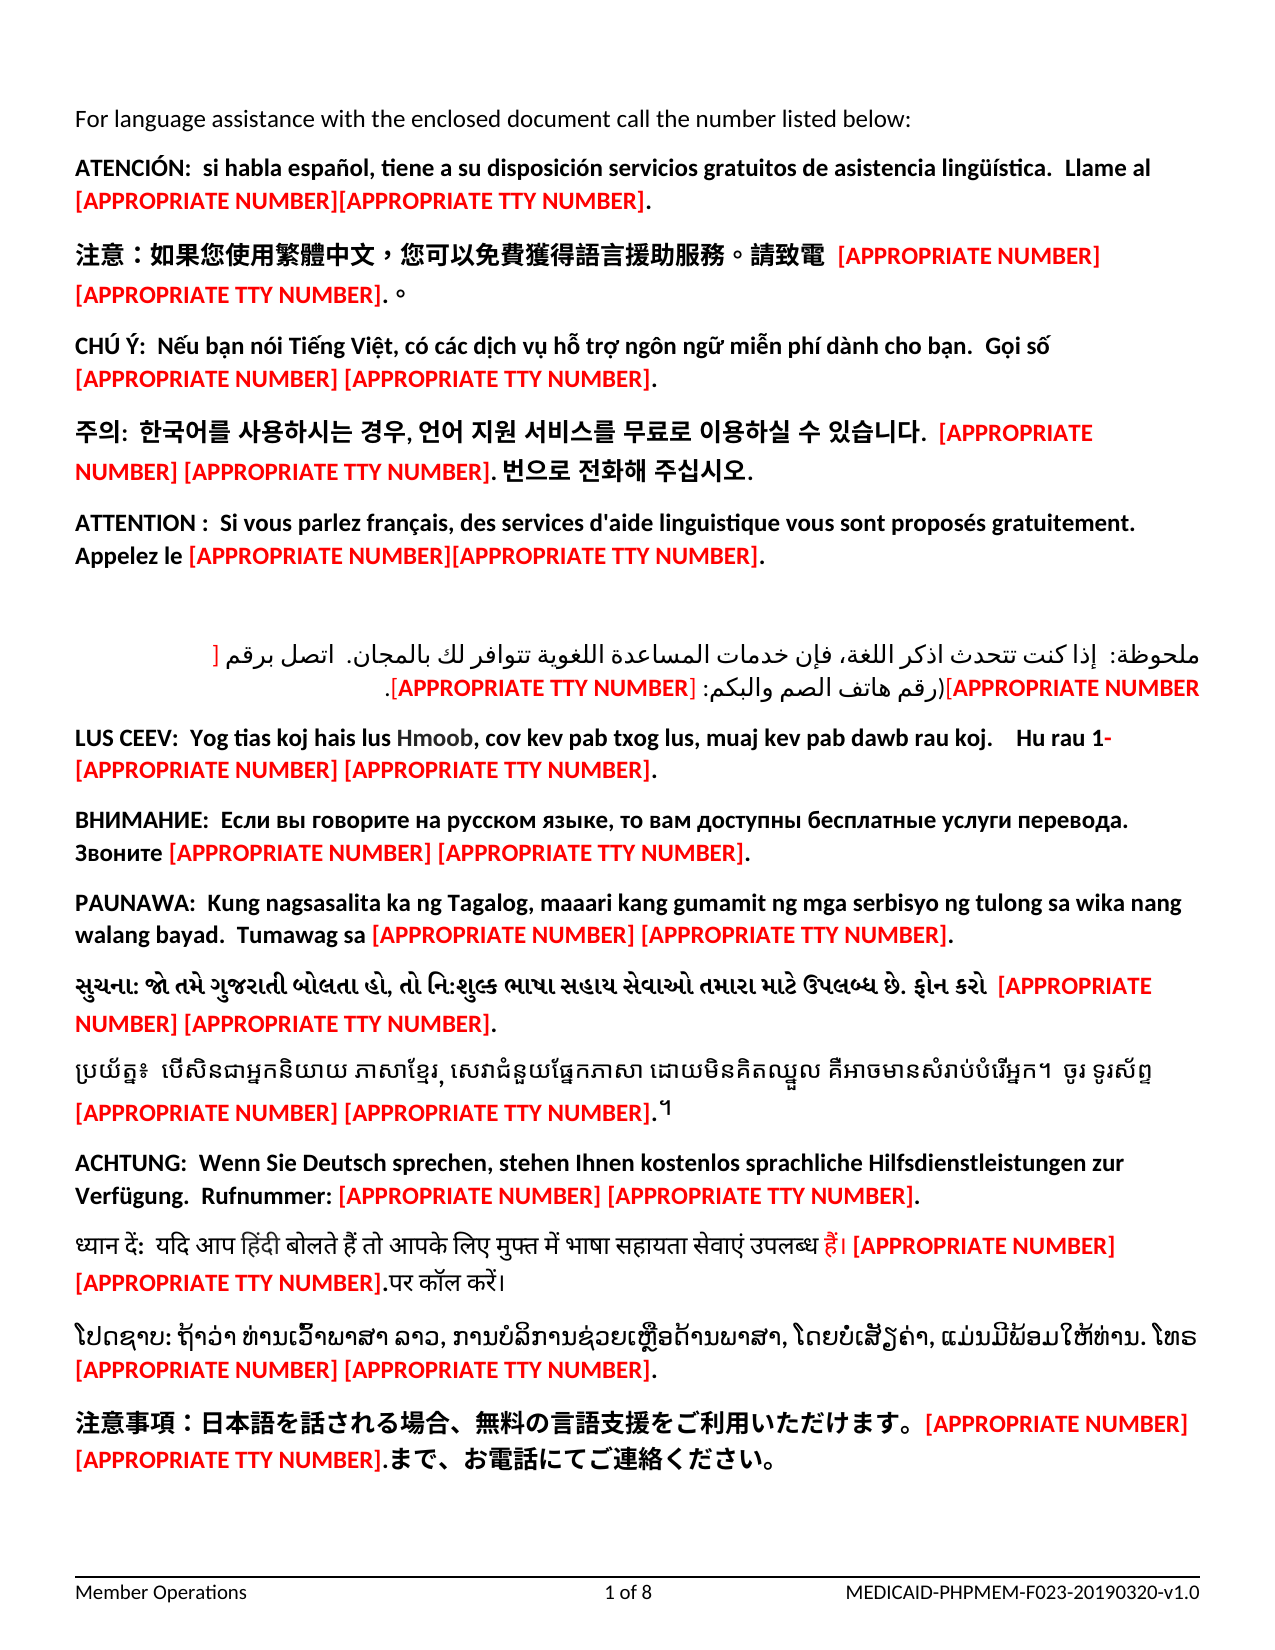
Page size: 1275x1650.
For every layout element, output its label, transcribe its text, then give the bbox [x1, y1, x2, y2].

text 注意事項：日本語を話される場合、無料の言語支援をご利用いただけます。[APPROPRIATE NUMBER] [APPROPRIATE TTY NUMBER].まで、お電話にてご連絡ください。 [75, 1403, 1200, 1476]
text PAUNAWA: Kung nagsasalita ka ng Tagalog, maaari kang gumamit ng mga serbisyo ng tulong sa wika nang walang bayad. Tumawag sa [APPROPRIATE NUMBER] [APPROPRIATE TTY NUMBER]. [75, 887, 1200, 950]
text LUS CEEV: Yog tias koj hais lus Hmoob, cov kev pab txog lus, muaj kev pab dawb rau koj. Hu rau 1-[APPROPRIATE NUMBER] [APPROPRIATE TTY NUMBER]. [75, 722, 1200, 785]
text ໂປດຊາບ: ຖ້າວ່າ ທ່ານເວົ້າພາສາ ລາວ, ການບໍລິການຊ່ວຍເຫຼືອດ້ານພາສາ, ໂດຍບໍ່ເສັຽຄ່າ, ແມ່ນມີພ້ອມໃຫ້ທ່ານ. ໂທຣ [APPROPRIATE NUMBER] [APPROPRIATE TTY NUMBER]. [75, 1321, 1200, 1384]
text 주의: 한국어를 사용하시는 경우, 언어 지원 서비스를 무료로 이용하실 수 있습니다. [APPROPRIATE NUMBER] [APPROPRIATE TTY NUMBER]. 번으로 전화해 주십시오. [75, 412, 1200, 488]
text ملحوظة: إذا كنت تتحدث اذكر اللغة، فإن خدمات المساعدة اللغوية تتوافر لك بالمجان. اتصل برقم [APPROPRIATE NUMBER](رقم هاتف الصم والبكم: [APPROPRIATE TTY NUMBER]. [75, 639, 1200, 703]
text ប្រយ័ត្ន៖ បើសិនជាអ្នកនិយាយ ភាសាខ្មែរ, សេវាជំនួយផ្នែកភាសា ដោយមិនគិតឈ្នួល គឺអាចមានសំរាប់បំរើអ្នក។ ចូរ ទូរស័ព្ទ [APPROPRIATE NUMBER] [APPROPRIATE TTY NUMBER].។ [75, 1057, 1200, 1128]
text ATTENTION : Si vous parlez français, des services d'aide linguistique vous sont proposés gratuitement. Appelez le [APPROPRIATE NUMBER][APPROPRIATE TTY NUMBER]. [75, 507, 1200, 571]
text સુચના: જો તમે ગુજરાતી બોલતા હો, તો નિ:શુલ્ક ભાષા સહાય સેવાઓ તમારા માટે ઉપલબ્ધ છે. ફોન કરો [APPROPRIATE NUMBER] [APPROPRIATE TTY NUMBER]. [75, 969, 1200, 1038]
text ATENCIÓN: si habla español, tiene a su disposición servicios gratuitos de asistencia lingüística. Llame al [APPROPRIATE NUMBER][APPROPRIATE TTY NUMBER]. [75, 153, 1200, 216]
text For language assistance with the enclosed document call the number listed below: [75, 103, 1200, 133]
text ВНИМАНИЕ: Если вы говорите на русском языке, то вам доступны бесплатные услуги перевода. Звоните [APPROPRIATE NUMBER] [APPROPRIATE TTY NUMBER]. [75, 804, 1200, 868]
text ACHTUNG: Wenn Sie Deutsch sprechen, stehen Ihnen kostenlos sprachliche Hilfsdienstleistungen zur Verfügung. Rufnummer: [APPROPRIATE NUMBER] [APPROPRIATE TTY NUMBER]. [75, 1148, 1200, 1211]
text CHÚ Ý: Nếu bạn nói Tiếng Việt, có các dịch vụ hỗ trợ ngôn ngữ miễn phí dành cho bạn. Gọi số [APPROPRIATE NUMBER] [APPROPRIATE TTY NUMBER]. [75, 330, 1200, 393]
text ध्यान दें: यदि आप हिंदी बोलते हैं तो आपके लिए मुफ्त में भाषा सहायता सेवाएं उपलब्ध हैं। [APPROPRIATE NUMBER] [APPROPRIATE TTY NUMBER].पर कॉल करें। [75, 1230, 1200, 1302]
text 注意：如果您使用繁體中文，您可以免費獲得語言援助服務。請致電 [APPROPRIATE NUMBER] [APPROPRIATE TTY NUMBER].。 [75, 235, 1200, 310]
